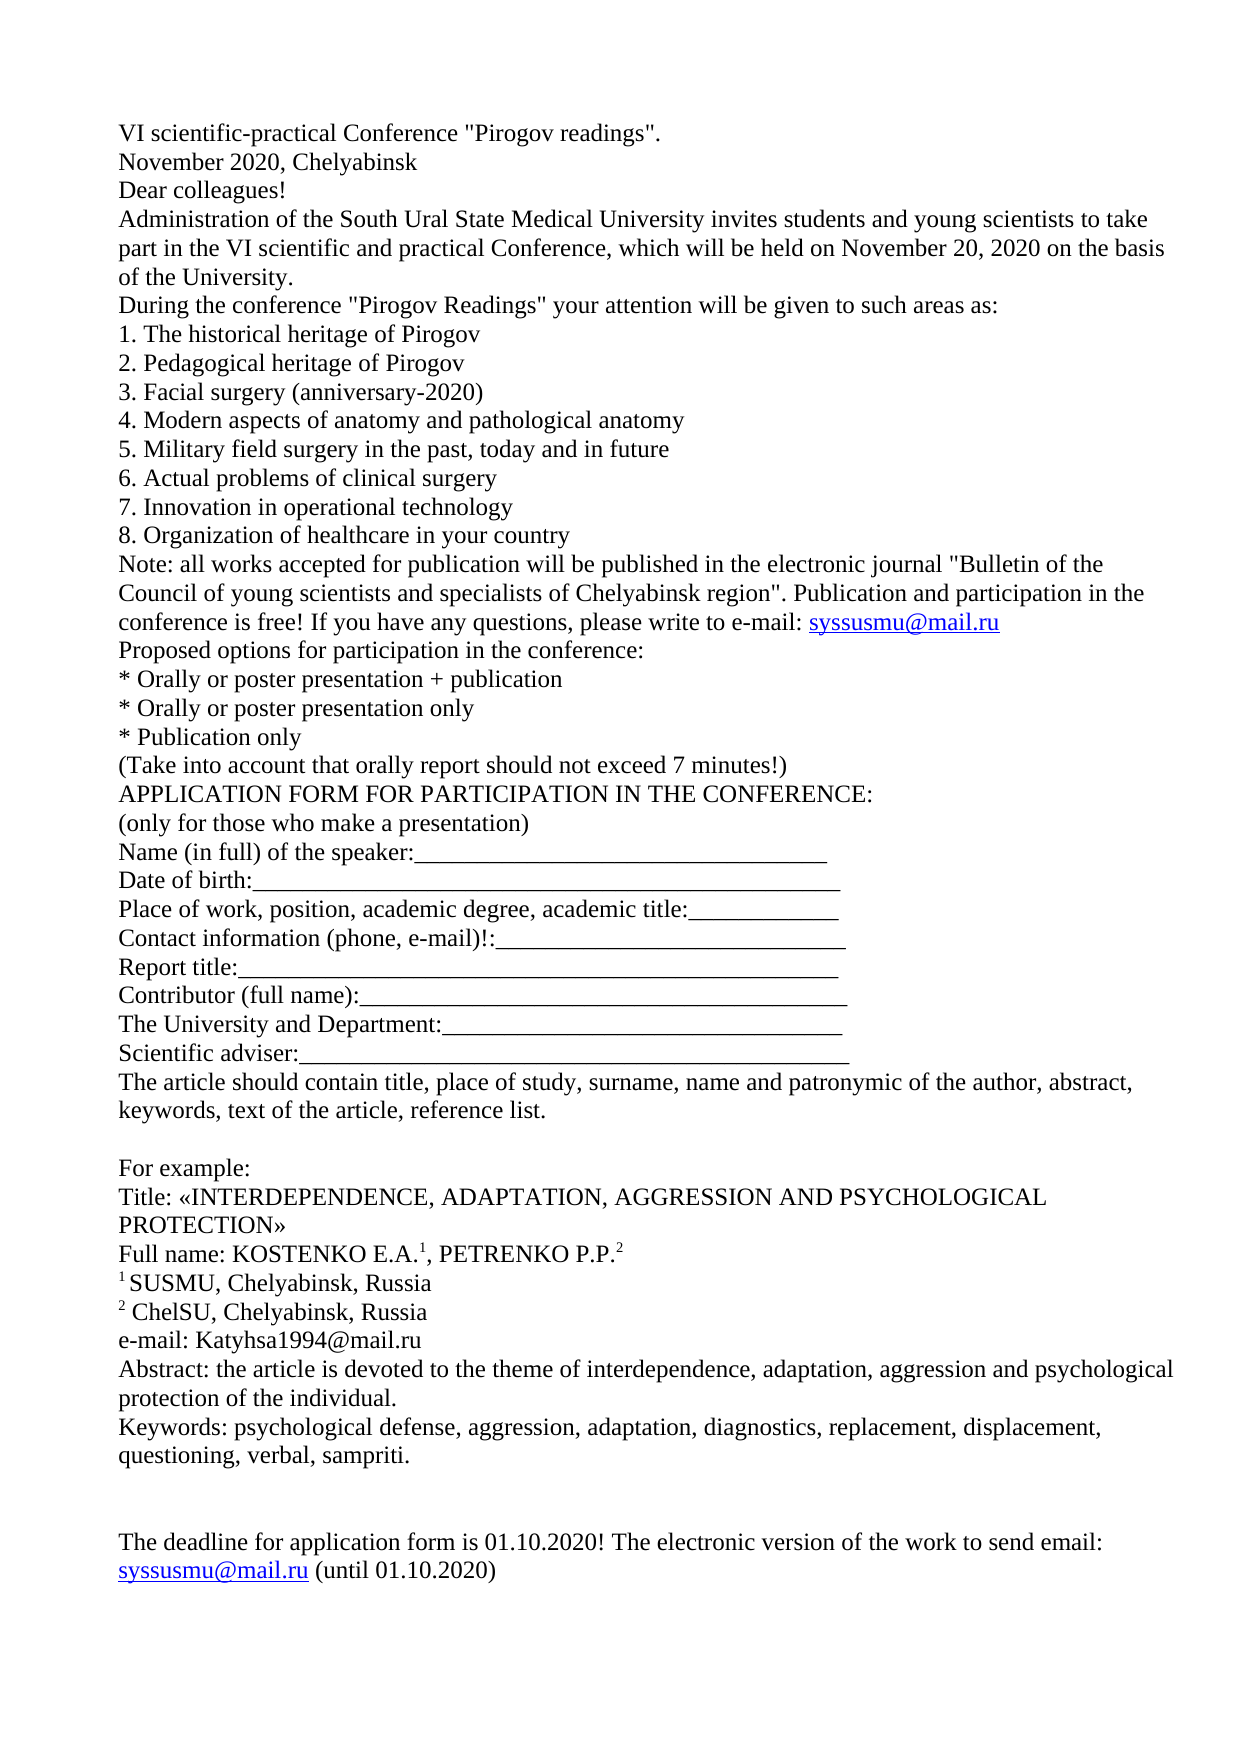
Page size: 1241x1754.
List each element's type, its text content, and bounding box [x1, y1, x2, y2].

text Full name: KOSTENKO E.A.1, PETRENKO P.P.2 [118, 1239, 1181, 1268]
text VI scientific-practical Conference "Pirogov readings". [118, 118, 1181, 147]
text * Orally or poster presentation only [118, 693, 1181, 722]
text Contributor (full name):_______________________________________ [118, 981, 1181, 1009]
text The article should contain title, place of study, surname, name and patronymic of the author, abstract, keywords, text of the article, reference list. [118, 1067, 1181, 1124]
text Report title:________________________________________________ [118, 952, 1181, 981]
text (only for those who make a presentation) [118, 808, 1181, 837]
text Dear colleagues! [118, 176, 1181, 204]
text * Publication only [118, 722, 1181, 751]
text Abstract: the article is devoted to the theme of interdependence, adaptation, aggression and psychological protection of the individual. [118, 1354, 1181, 1412]
text November 2020, Chelyabinsk [118, 147, 1181, 176]
text Contact information (phone, e-mail)!:____________________________ [118, 923, 1181, 952]
text Keywords: psychological defense, aggression, adaptation, diagnostics, replacement, displacement, questioning, verbal, sampriti. [118, 1412, 1181, 1469]
text * Orally or poster presentation + publication [118, 664, 1181, 693]
text Date of birth:_______________________________________________ [118, 866, 1181, 894]
text 5. Military field surgery in the past, today and in future [118, 434, 1181, 463]
text During the conference "Pirogov Readings" your attention will be given to such areas as: [118, 291, 1181, 319]
text (Take into account that orally report should not exceed 7 minutes!) [118, 751, 1181, 779]
text The University and Department:________________________________ [118, 1009, 1181, 1038]
text e-mail: Katyhsa1994@mail.ru [118, 1326, 1181, 1354]
text Place of work, position, academic degree, academic title:____________ [118, 894, 1181, 923]
text Scientific adviser:____________________________________________ [118, 1038, 1181, 1067]
text 3. Facial surgery (anniversary-2020) [118, 377, 1181, 406]
text 2 ChelSU, Chelyabinsk, Russia [118, 1297, 1181, 1326]
text 1. The historical heritage of Pirogov [118, 319, 1181, 348]
text 4. Modern aspects of anatomy and pathological anatomy [118, 406, 1181, 434]
text For example: [118, 1153, 1181, 1182]
text Proposed options for participation in the conference: [118, 636, 1181, 664]
text 8. Organization of healthcare in your country [118, 521, 1181, 549]
text Note: all works accepted for publication will be published in the electronic journal "Bulletin of the Council of young scientists and specialists of Chelyabinsk region". Publication and participation in the conference is free! If you have any questions, please write to e-mail: syssusmu@mail.ru [118, 549, 1181, 636]
text Administration of the South Ural State Medical University invites students and young scientists to take part in the VI scientific and practical Conference, which will be held on November 20, 2020 on the basis of the University. [118, 204, 1181, 291]
text The deadline for application form is 01.10.2020! The electronic version of the work to send email: syssusmu@mail.ru (until 01.10.2020) [118, 1527, 1181, 1584]
text Name (in full) of the speaker:_________________________________ [118, 837, 1181, 866]
text 1 SUSMU, Chelyabinsk, Russia [118, 1268, 1181, 1297]
text Title: «INTERDEPENDENCE, ADAPTATION, AGGRESSION AND PSYCHOLOGICAL PROTECTION» [118, 1182, 1181, 1239]
text 6. Actual problems of clinical surgery [118, 463, 1181, 492]
text 2. Pedagogical heritage of Pirogov [118, 348, 1181, 377]
text APPLICATION FORM FOR PARTICIPATION IN THE CONFERENCE: [118, 779, 1181, 808]
text 7. Innovation in operational technology [118, 492, 1181, 521]
